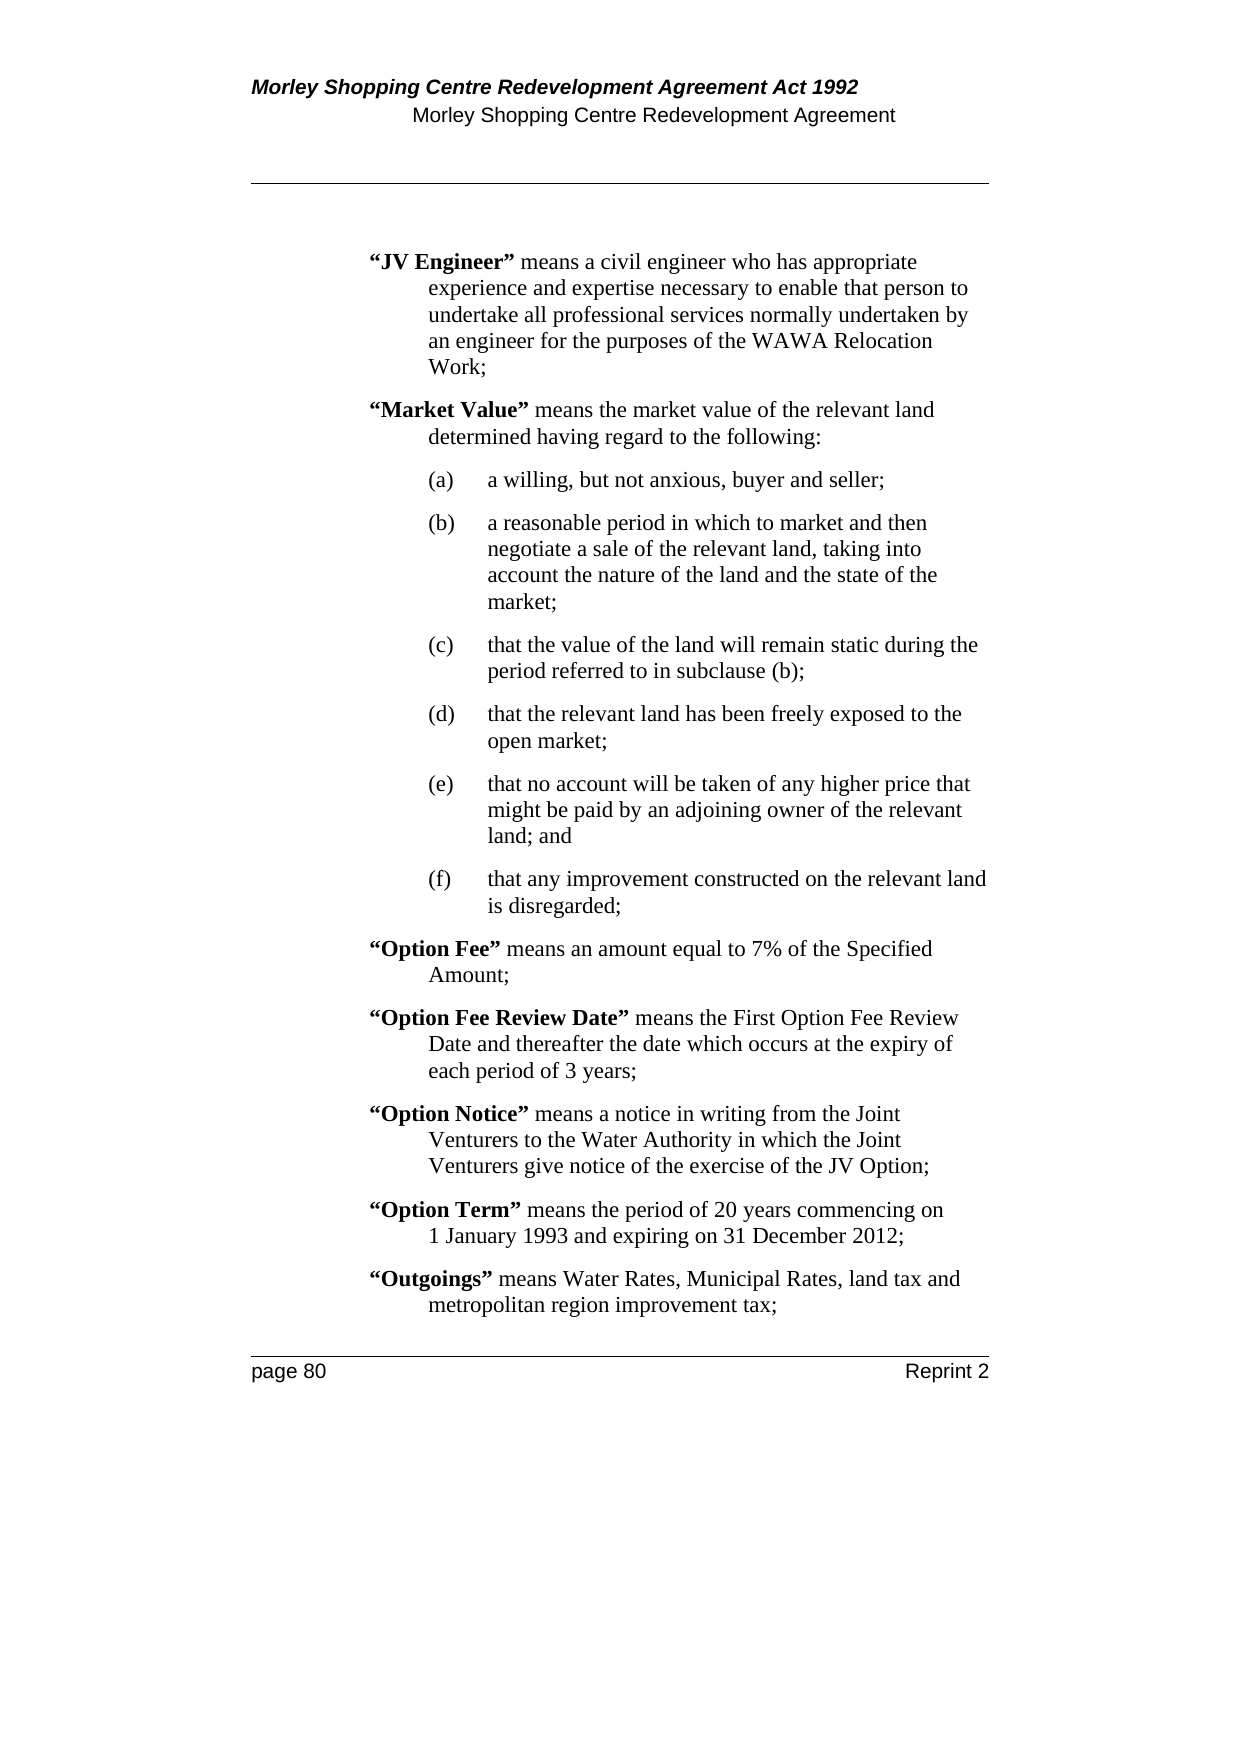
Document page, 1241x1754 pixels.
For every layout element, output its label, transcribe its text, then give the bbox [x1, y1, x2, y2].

text (a) a willing, but not anxious, buyer and seller; [428, 466, 989, 492]
text “Option Fee Review Date” means the First Option Fee Review Date and thereafter the date which occurs at the expiry of each period of 3 years; [369, 1004, 989, 1083]
text (c) that the value of the land will remain static during the period referred to in subclause (b); [428, 631, 989, 684]
text “Option Notice” means a notice in writing from the Joint Venturers to the Water Authority in which the Joint Venturers give notice of the exercise of the JV Option; [369, 1100, 989, 1179]
text (f) that any improvement constructed on the relevant land is disregarded; [428, 865, 989, 918]
text (e) that no account will be taken of any higher price that might be paid by an adjoining owner of the relevant land; and [428, 770, 989, 849]
text “Option Fee” means an amount equal to 7% of the Specified Amount; [369, 935, 989, 987]
text “Market Value” means the market value of the relevant land determined having regard to the following: [369, 396, 989, 449]
text (b) a reasonable period in which to market and then negotiate a sale of the relevant land, taking into account the nature of the land and the state of the market; [428, 509, 989, 614]
text (d) that the relevant land has been freely exposed to the open market; [428, 700, 989, 753]
text “JV Engineer” means a civil engineer who has appropriate experience and expertise necessary to enable that person to undertake all professional services normally undertaken by an engineer for the purposes of the WAWA Relocation Work; [369, 248, 989, 380]
text “Option Term” means the period of 20 years commencing on 1 January 1993 and expiring on 31 December 2012; [369, 1196, 989, 1248]
text “Outgoings” means Water Rates, Municipal Rates, land tax and metropolitan region improvement tax; [369, 1265, 989, 1318]
